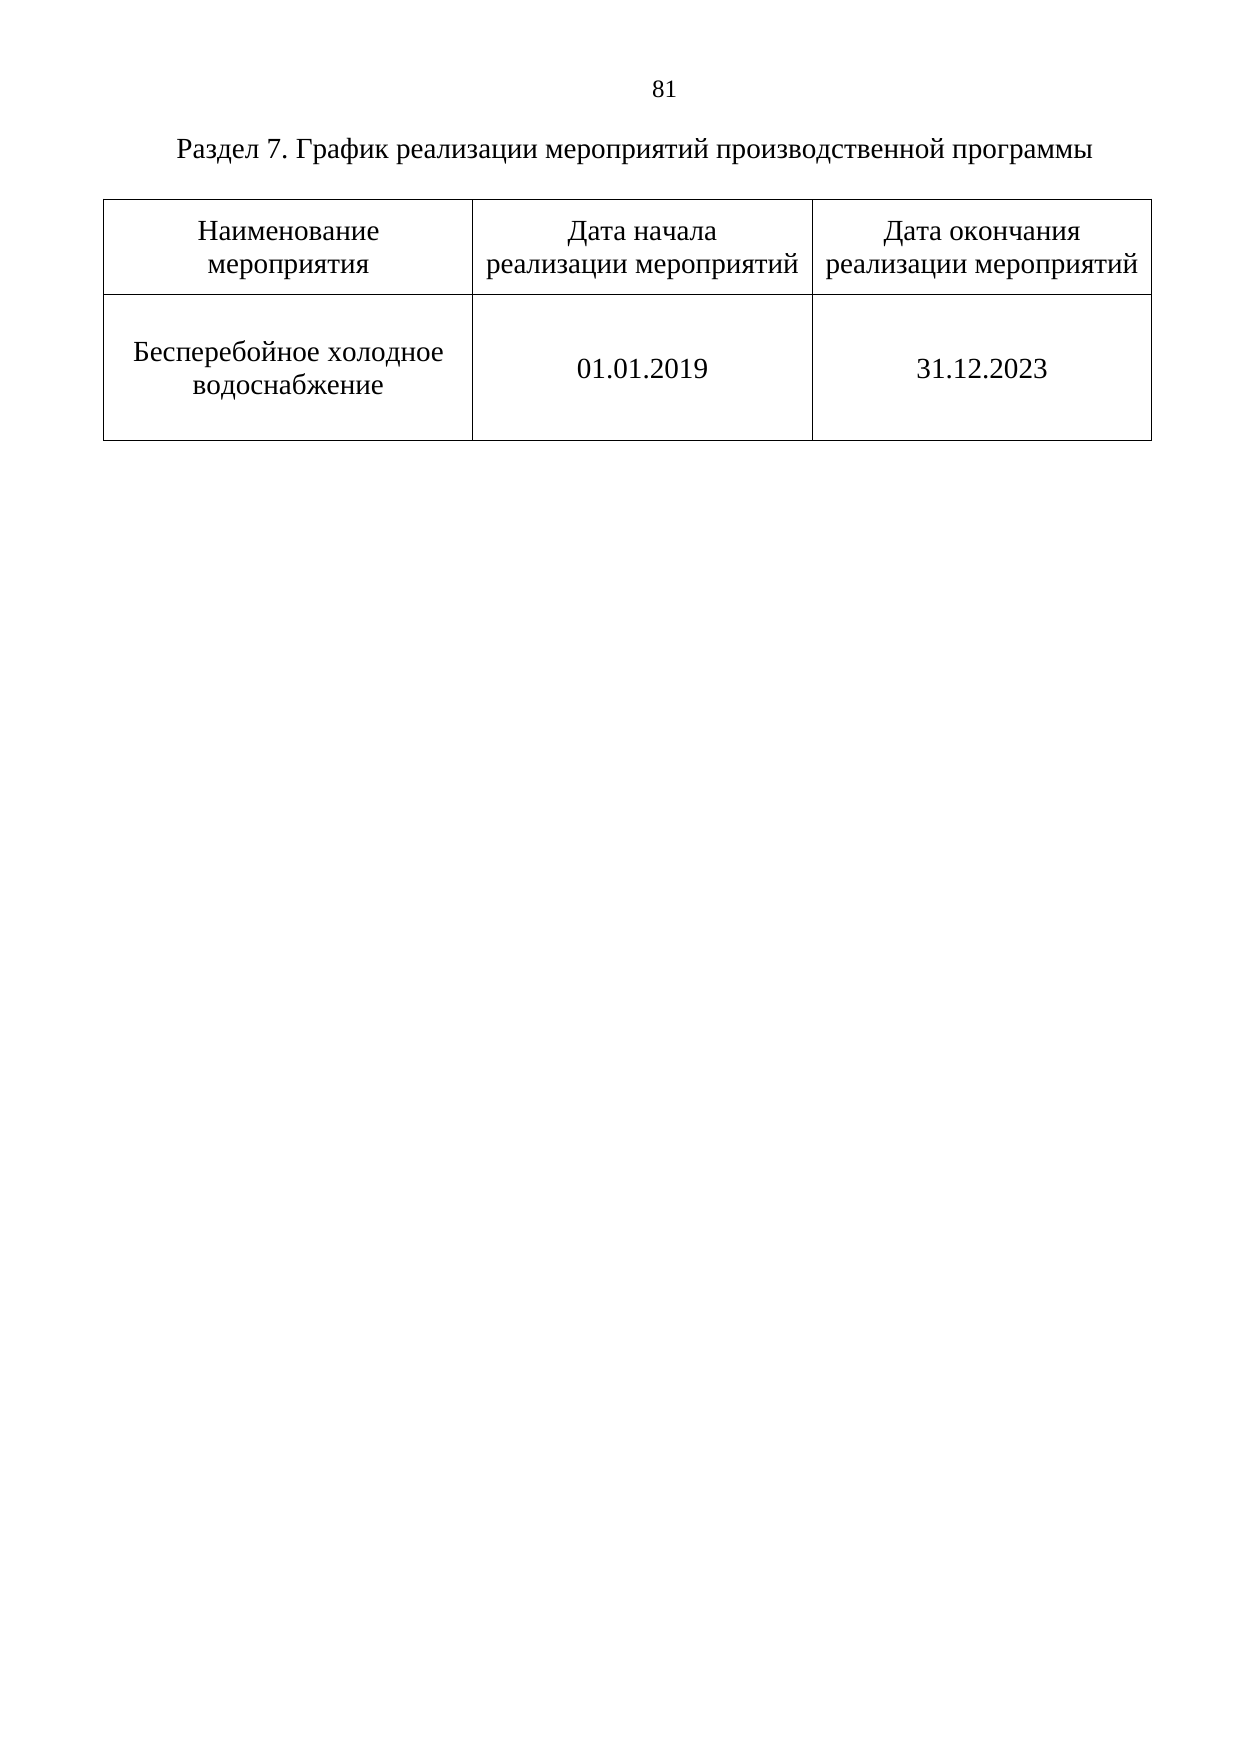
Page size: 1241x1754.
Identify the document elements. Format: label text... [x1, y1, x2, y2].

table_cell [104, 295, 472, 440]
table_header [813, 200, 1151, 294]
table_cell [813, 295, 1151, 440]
text Раздел 7. График реализации мероприятий производственной программы [103, 131, 1166, 165]
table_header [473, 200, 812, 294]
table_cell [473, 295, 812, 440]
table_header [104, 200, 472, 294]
